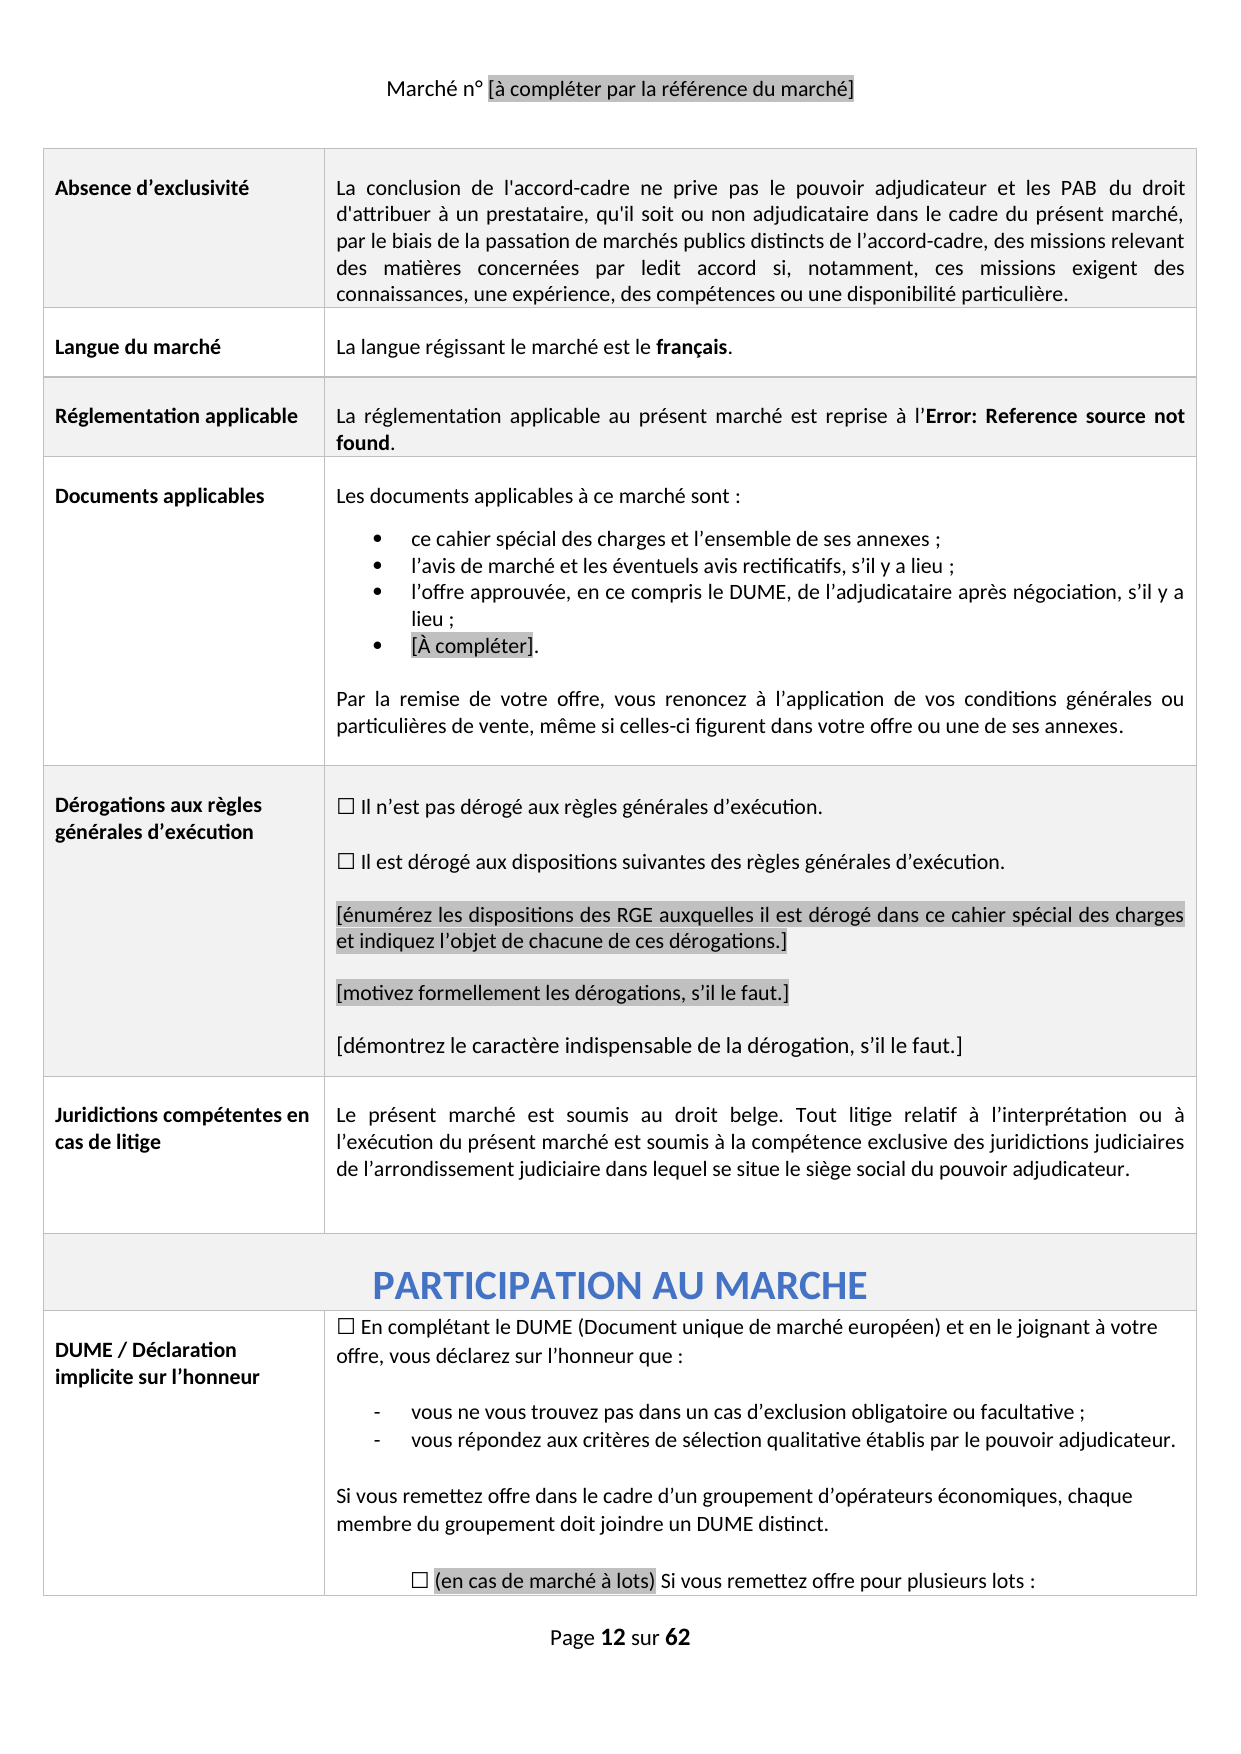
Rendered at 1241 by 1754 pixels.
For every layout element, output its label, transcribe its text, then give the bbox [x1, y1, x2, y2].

table_cell Langue du marché [44, 308, 324, 376]
table_cell PARTICIPATION AU MARCHE [44, 1234, 1196, 1310]
table_cell Absence d’exclusivité [44, 149, 324, 307]
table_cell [325, 1311, 1196, 1595]
table_cell La langue régissant le marché est le français. [325, 308, 1196, 376]
table_cell Réglementation applicable [44, 378, 324, 456]
table_cell La conclusion de l'accord-cadre ne prive pas le pouvoir adjudicateur et les PAB du droit d'attribuer à un prestataire, qu'il soit ou non adjudicataire dans le cadre du présent marché, par le biais de la passation de marchés publics distincts de l’accord-cadre, des missions relevant des matières concernées par ledit accord si, notamment, ces missions exigent des connaissances, une expérience, des compétences ou une disponibilité particulière. [325, 149, 1196, 307]
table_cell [44, 1311, 324, 1595]
table_cell Il n’est pas dérogé aux règles générales d’exécution. Il est dérogé aux dispositions suivantes des règles générales d’exécution. [325, 766, 1196, 1076]
table_cell Les documents applicables à ce marché sont : ce cahier spécial des charges et l’ensemble de ses annexes ; l’avis de marché et les éventuels avis rectificatifs, s’il y a lieu ; l’offre approuvée, en ce compris le DUME, de l’adjudicataire après négociation, s’il y a lieu ; . Par la remise de votre offre, vous renoncez à l’application de vos conditions générales ou particulières de vente, même si celles-ci figurent dans votre offre ou une de ses annexes. [325, 457, 1196, 765]
table_cell Le présent marché est soumis au droit belge. Tout litige relatif à l’interprétation ou à l’exécution du présent marché est soumis à la compétence exclusive des juridictions judiciaires de l’arrondissement judiciaire dans lequel se situe le siège social du pouvoir adjudicateur. [325, 1077, 1196, 1233]
table_cell Juridictions compétentes en cas de litige [44, 1077, 324, 1233]
table_cell Documents applicables [44, 457, 324, 765]
table_cell Dérogations aux règles générales d’exécution [44, 766, 324, 1076]
